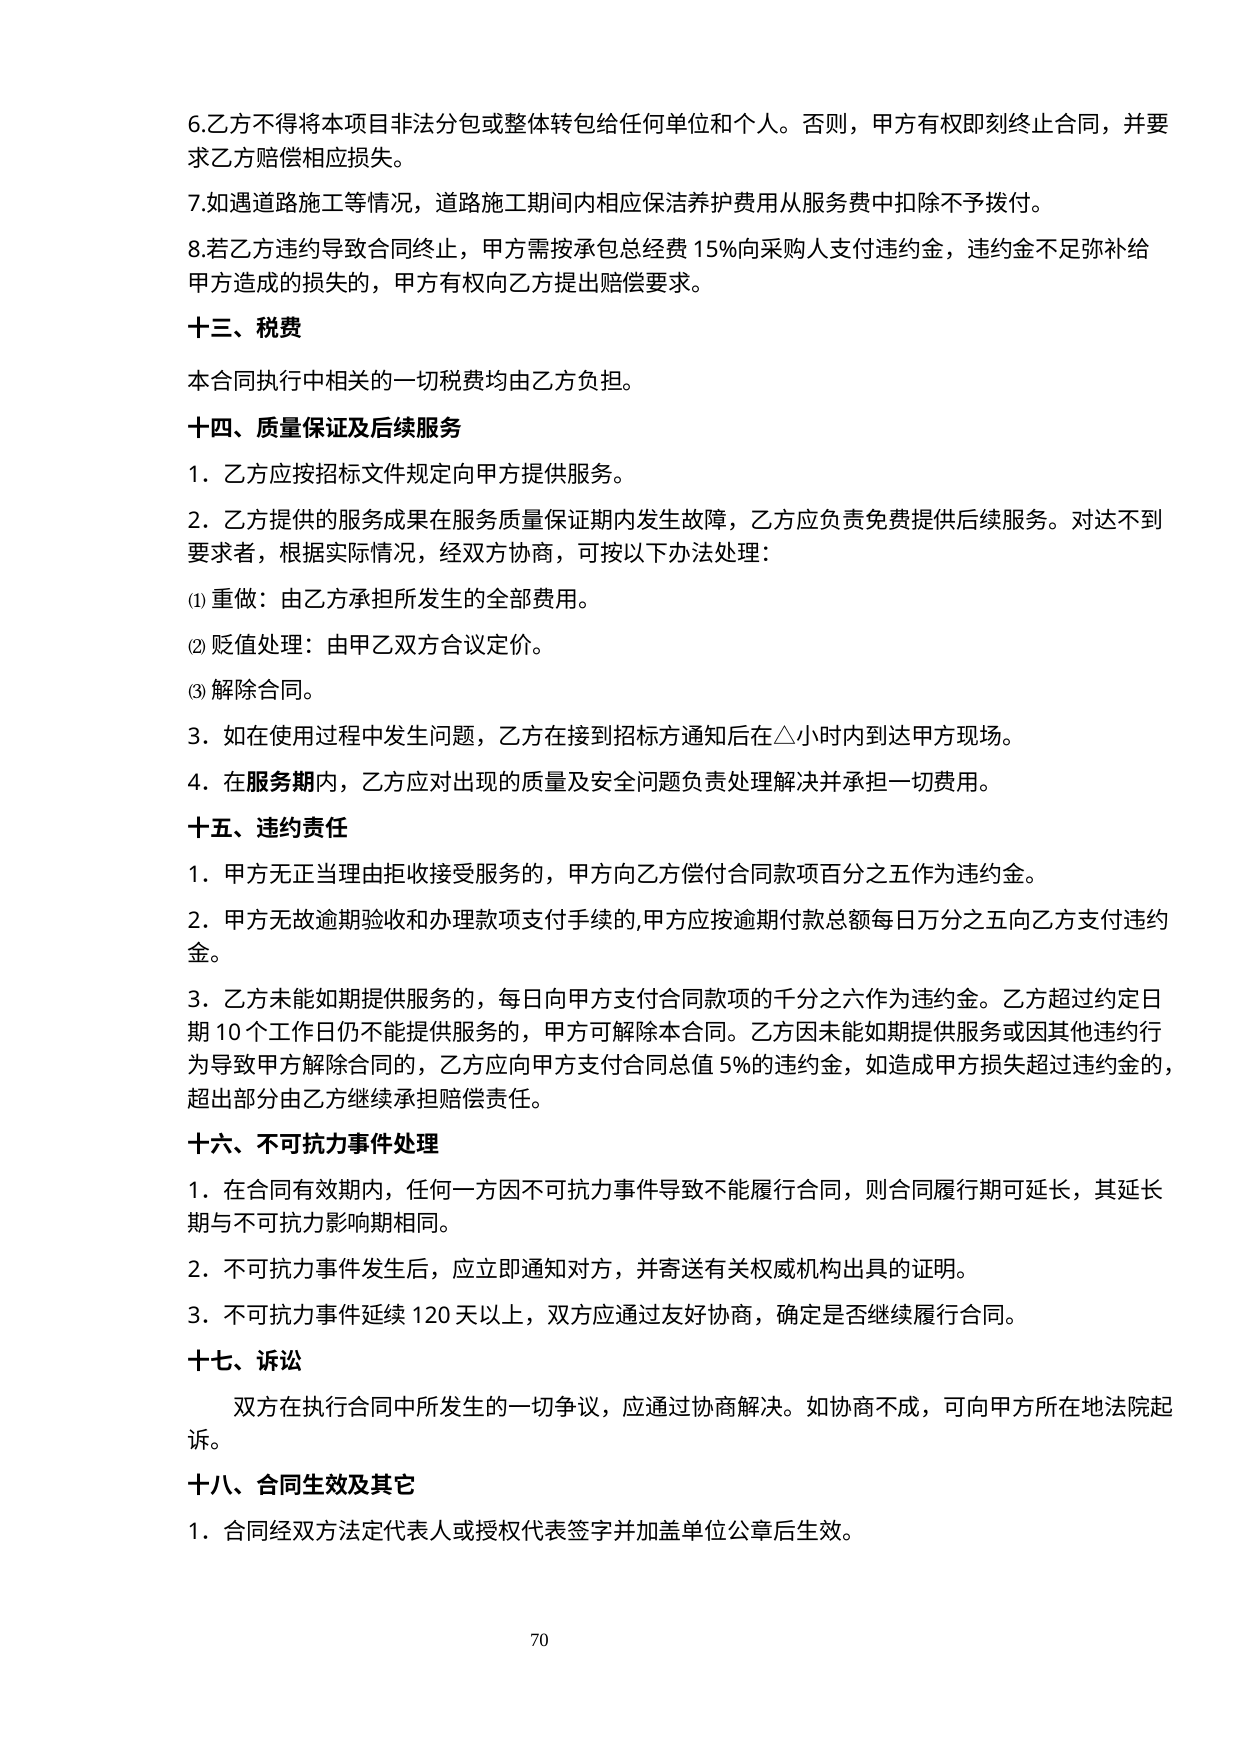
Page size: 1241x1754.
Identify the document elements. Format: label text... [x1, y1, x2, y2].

text ⑶解除合同。 [187, 672, 1173, 706]
text 2．乙方提供的服务成果在服务质量保证期内发生故障，乙方应负责免费提供后续服务。对达不到要求者，根据实际情况，经双方协商，可按以下办法处理： [187, 502, 1173, 568]
text 3．不可抗力事件延续120天以上，双方应通过友好协商，确定是否继续履行合同。 [187, 1297, 1173, 1330]
list 税费 [187, 310, 1173, 343]
text 1．合同经双方法定代表人或授权代表签字并加盖单位公章后生效。 [187, 1513, 1173, 1546]
text 2．不可抗力事件发生后，应立即通知对方，并寄送有关权威机构出具的证明。 [187, 1251, 1173, 1284]
list 合同生效及其它 [187, 1467, 1173, 1501]
text 7.如遇道路施工等情况，道路施工期间内相应保洁养护费用从服务费中扣除不予拨付。 [187, 185, 1173, 219]
text 1．在合同有效期内，任何一方因不可抗力事件导致不能履行合同，则合同履行期可延长，其延长期与不可抗力影响期相同。 [187, 1172, 1173, 1238]
text 双方在执行合同中所发生的一切争议，应通过协商解决。如协商不成，可向甲方所在地法院起诉。 [187, 1388, 1173, 1455]
text 4．在服务期内，乙方应对出现的质量及安全问题负责处理解决并承担一切费用。 [187, 764, 1173, 797]
text 1．甲方无正当理由拒收接受服务的，甲方向乙方偿付合同款项百分之五作为违约金。 [187, 856, 1173, 889]
list 质量保证及后续服务 [187, 410, 1173, 443]
text 2．甲方无故逾期验收和办理款项支付手续的,甲方应按逾期付款总额每日万分之五向乙方支付违约金。 [187, 901, 1173, 968]
text ⑴重做：由乙方承担所发生的全部费用。 [187, 581, 1173, 614]
list 违约责任 [187, 810, 1173, 843]
text 8.若乙方违约导致合同终止，甲方需按承包总经费15%向采购人支付违约金，违约金不足弥补给甲方造成的损失的，甲方有权向乙方提出赔偿要求。 [187, 231, 1173, 298]
text 3．如在使用过程中发生问题，乙方在接到招标方通知后在△小时内到达甲方现场。 [187, 718, 1173, 752]
list 不可抗力事件处理 [187, 1126, 1173, 1159]
text 3．乙方未能如期提供服务的，每日向甲方支付合同款项的千分之六作为违约金。乙方超过约定日期10个工作日仍不能提供服务的，甲方可解除本合同。乙方因未能如期提供服务或因其他违约行为导致甲方解除合同的，乙方应向甲方支付合同总值5%的违约金，如造成甲方损失超过违约金的，超出部分由乙方继续承担赔偿责任。 [187, 981, 1173, 1114]
text 6.乙方不得将本项目非法分包或整体转包给任何单位和个人。否则，甲方有权即刻终止合同，并要求乙方赔偿相应损失。 [187, 106, 1173, 173]
text ⑵贬值处理：由甲乙双方合议定价。 [187, 627, 1173, 660]
list 诉讼 [187, 1343, 1173, 1376]
text 1．乙方应按招标文件规定向甲方提供服务。 [187, 456, 1173, 489]
text 本合同执行中相关的一切税费均由乙方负担。 [187, 356, 1173, 398]
